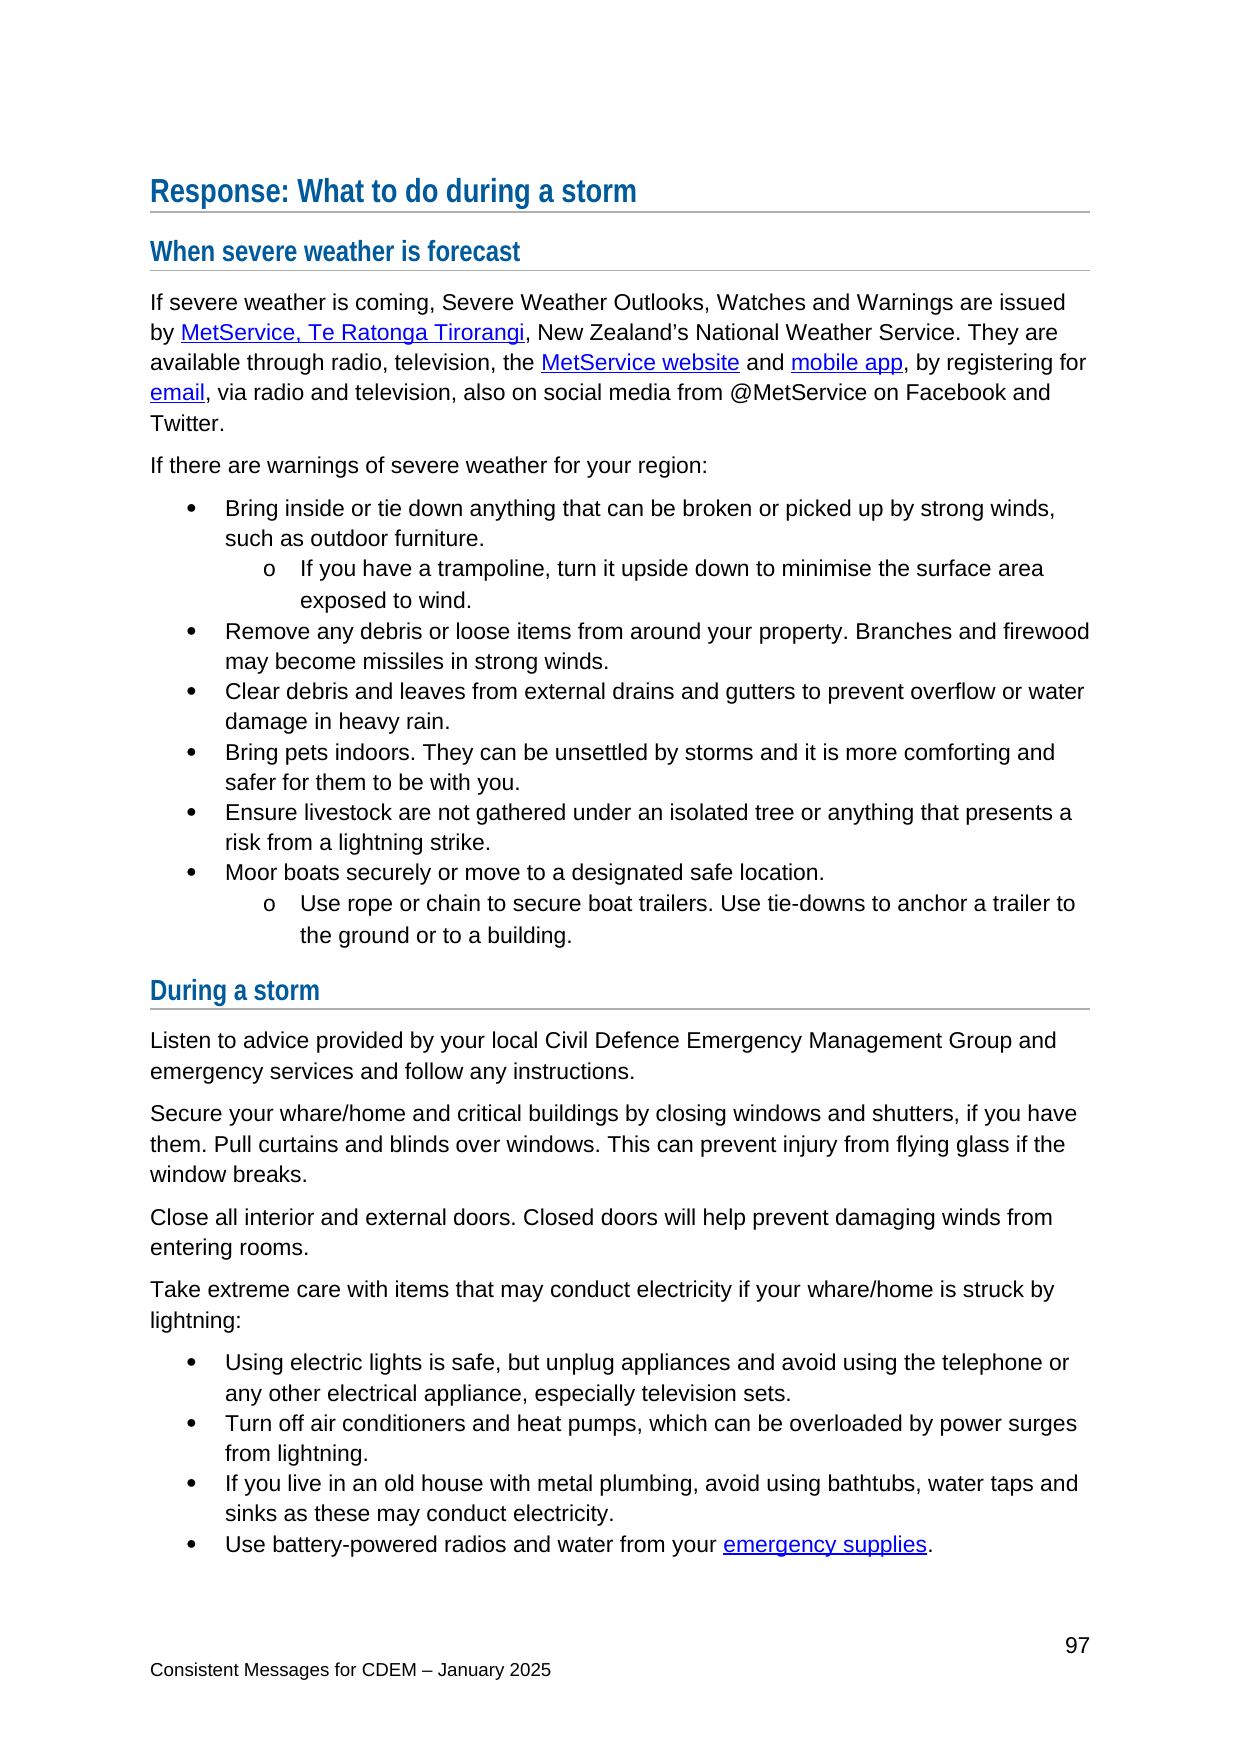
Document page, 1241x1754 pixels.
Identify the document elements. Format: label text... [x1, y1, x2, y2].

subtitle During a storm [150, 973, 1090, 1008]
list Moor boats securely or move to a designated safe location. [187, 859, 1090, 886]
text If severe weather is coming, Severe Weather Outlooks, Watches and Warnings are issued by MetService, Te Ratonga Tirorangi, New Zealand’s National Weather Service. They are available through radio, television, the MetService website and mobile app, by registering for email, via radio and television, also on social media from @MetService on Facebook and Twitter. [150, 289, 1090, 436]
list Bring inside or tie down anything that can be broken or picked up by strong winds, such as outdoor furniture. [187, 495, 1090, 551]
subtitle When severe weather is forecast [150, 234, 1090, 270]
list If you live in an old house with metal plumbing, avoid using bathtubs, water taps and sinks as these may conduct electricity. [187, 1470, 1090, 1527]
list Using electric lights is safe, but unplug appliances and avoid using the telephone or any other electrical appliance, especially television sets. [187, 1349, 1090, 1406]
list Turn off air conditioners and heat pumps, which can be overloaded by power surges from lightning. [187, 1410, 1090, 1466]
list Use battery-powered radios and water from your emergency supplies. [187, 1531, 1090, 1557]
list Remove any debris or loose items from around your property. Branches and firewood may become missiles in strong winds. [187, 618, 1090, 674]
list Clear debris and leaves from external drains and gutters to prevent overflow or water damage in heavy rain. [187, 678, 1090, 735]
text Close all interior and external doors. Closed doors will help prevent damaging winds from entering rooms. [150, 1203, 1090, 1260]
list Ensure livestock are not gathered under an isolated tree or anything that presents a risk from a lightning strike. [187, 799, 1090, 856]
subtitle Response: What to do during a storm [150, 171, 1090, 211]
text Listen to advice provided by your local Civil Defence Emergency Management Group and emergency services and follow any instructions. [150, 1027, 1090, 1084]
text Take extreme care with items that may conduct electricity if your whare/home is struck by lightning: [150, 1276, 1090, 1333]
list If you have a trampoline, turn it upside down to minimise the surface area exposed to wind. [262, 555, 1090, 614]
text If there are warnings of severe weather for your region: [150, 452, 1090, 478]
list Use rope or chain to secure boat trailers. Use tie-downs to anchor a trailer to the ground or to a building. [262, 889, 1090, 948]
list Bring pets indoors. They can be unsettled by storms and it is more comforting and safer for them to be with you. [187, 738, 1090, 795]
text Secure your whare/home and critical buildings by closing windows and shutters, if you have them. Pull curtains and blinds over windows. This can prevent injury from flying glass if the window breaks. [150, 1100, 1090, 1187]
